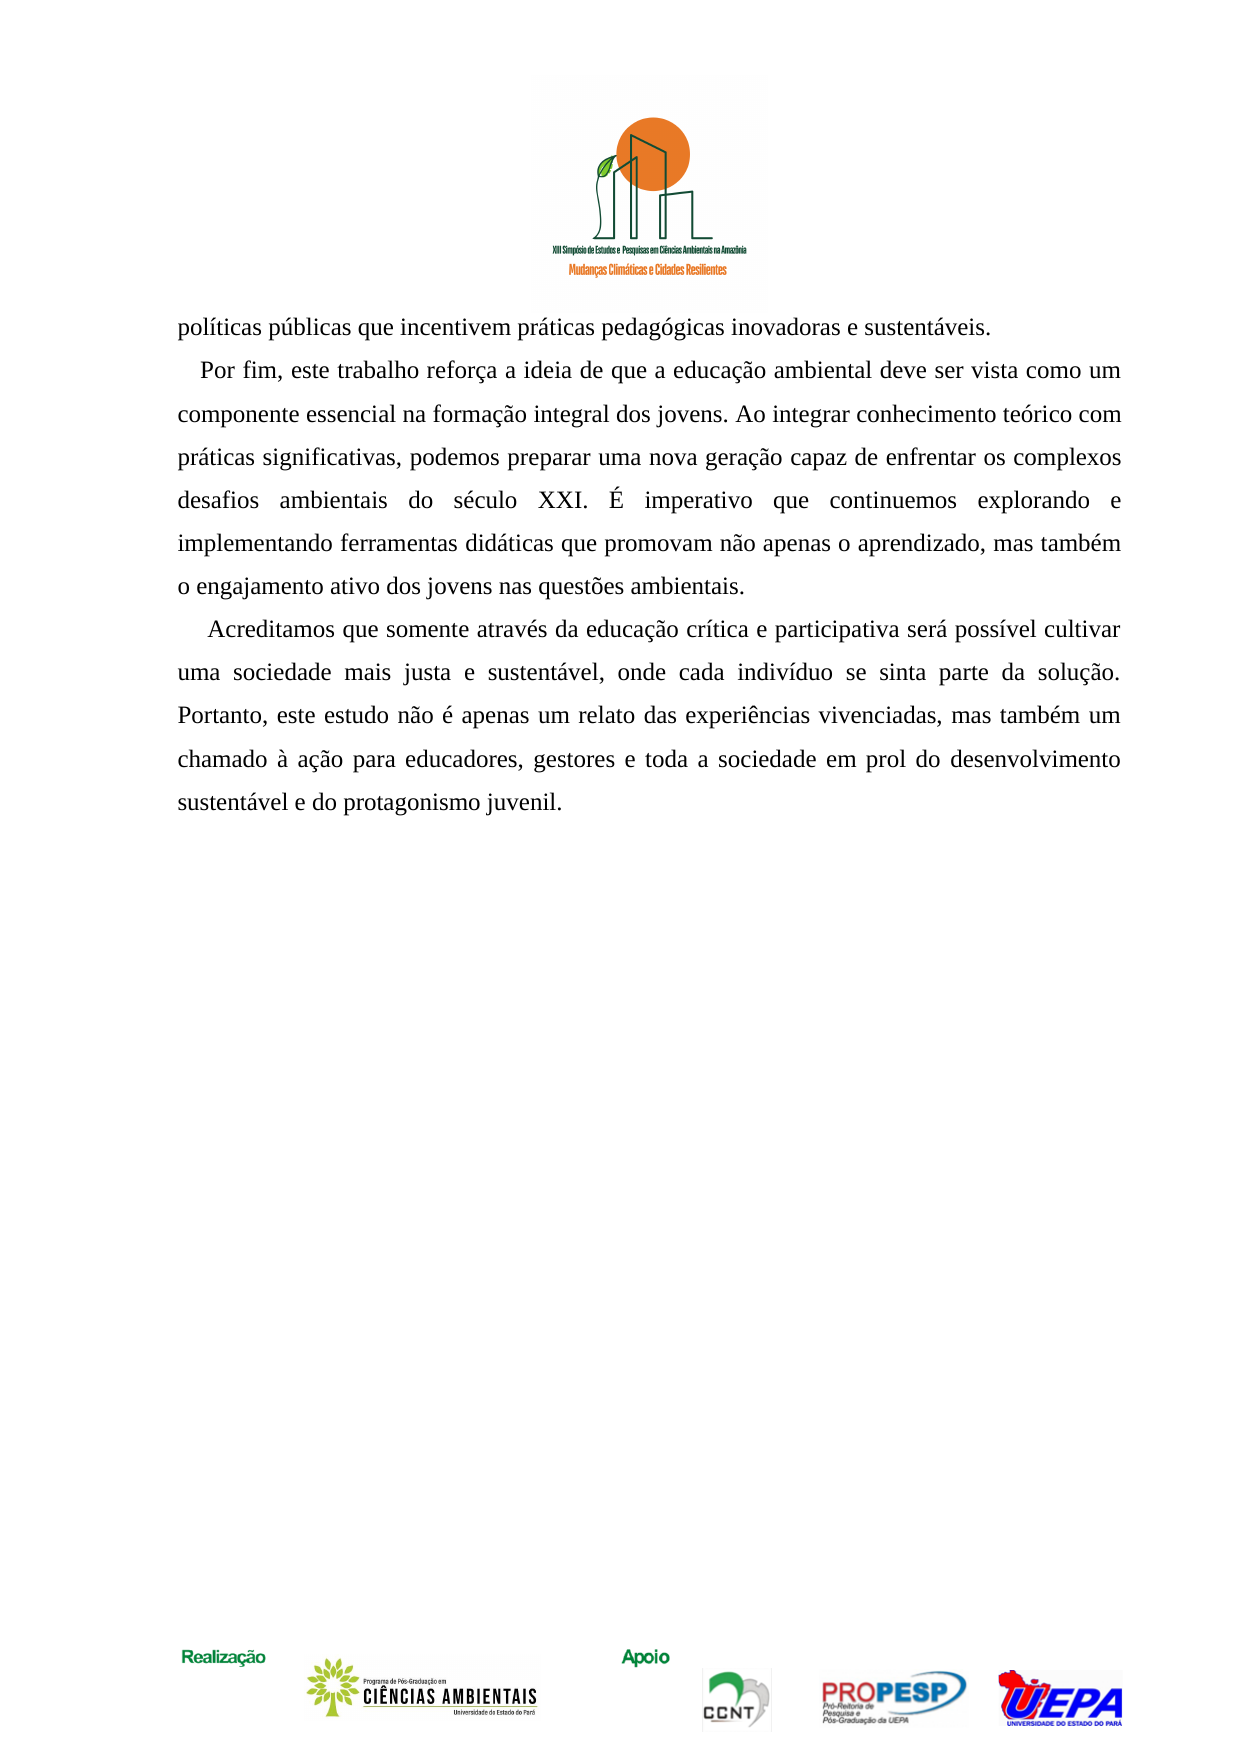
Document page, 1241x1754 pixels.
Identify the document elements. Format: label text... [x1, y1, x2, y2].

picture [818, 1669, 969, 1728]
picture [531, 75, 769, 313]
picture [692, 1668, 782, 1732]
picture [177, 1639, 276, 1671]
picture [303, 1654, 542, 1721]
picture [998, 1670, 1123, 1726]
text Acreditamos que somente através da educação crítica e participativa será possível cultivar uma sociedade mais justa e sustentável, onde cada indivíduo se sinta parte da solução. Portanto, este estudo não é apenas um relato das experiências vivenciadas, mas também um chamado à ação para educadores, gestores e toda a sociedade em prol do desenvolvimento sustentável e do protagonismo juvenil. [177, 614, 1122, 816]
picture [611, 1638, 680, 1679]
text Por fim, este trabalho reforça a ideia de que a educação ambiental deve ser vista como um componente essencial na formação integral dos jovens. Ao integrar conhecimento teórico com práticas significativas, podemos preparar uma nova geração capaz de enfrentar os complexos desafios ambientais do século XXI. É imperativo que continuemos explorando e implementando ferramentas didáticas que promovam não apenas o aprendizado, mas também o engajamento ativo dos jovens nas questões ambientais. [177, 356, 1122, 600]
